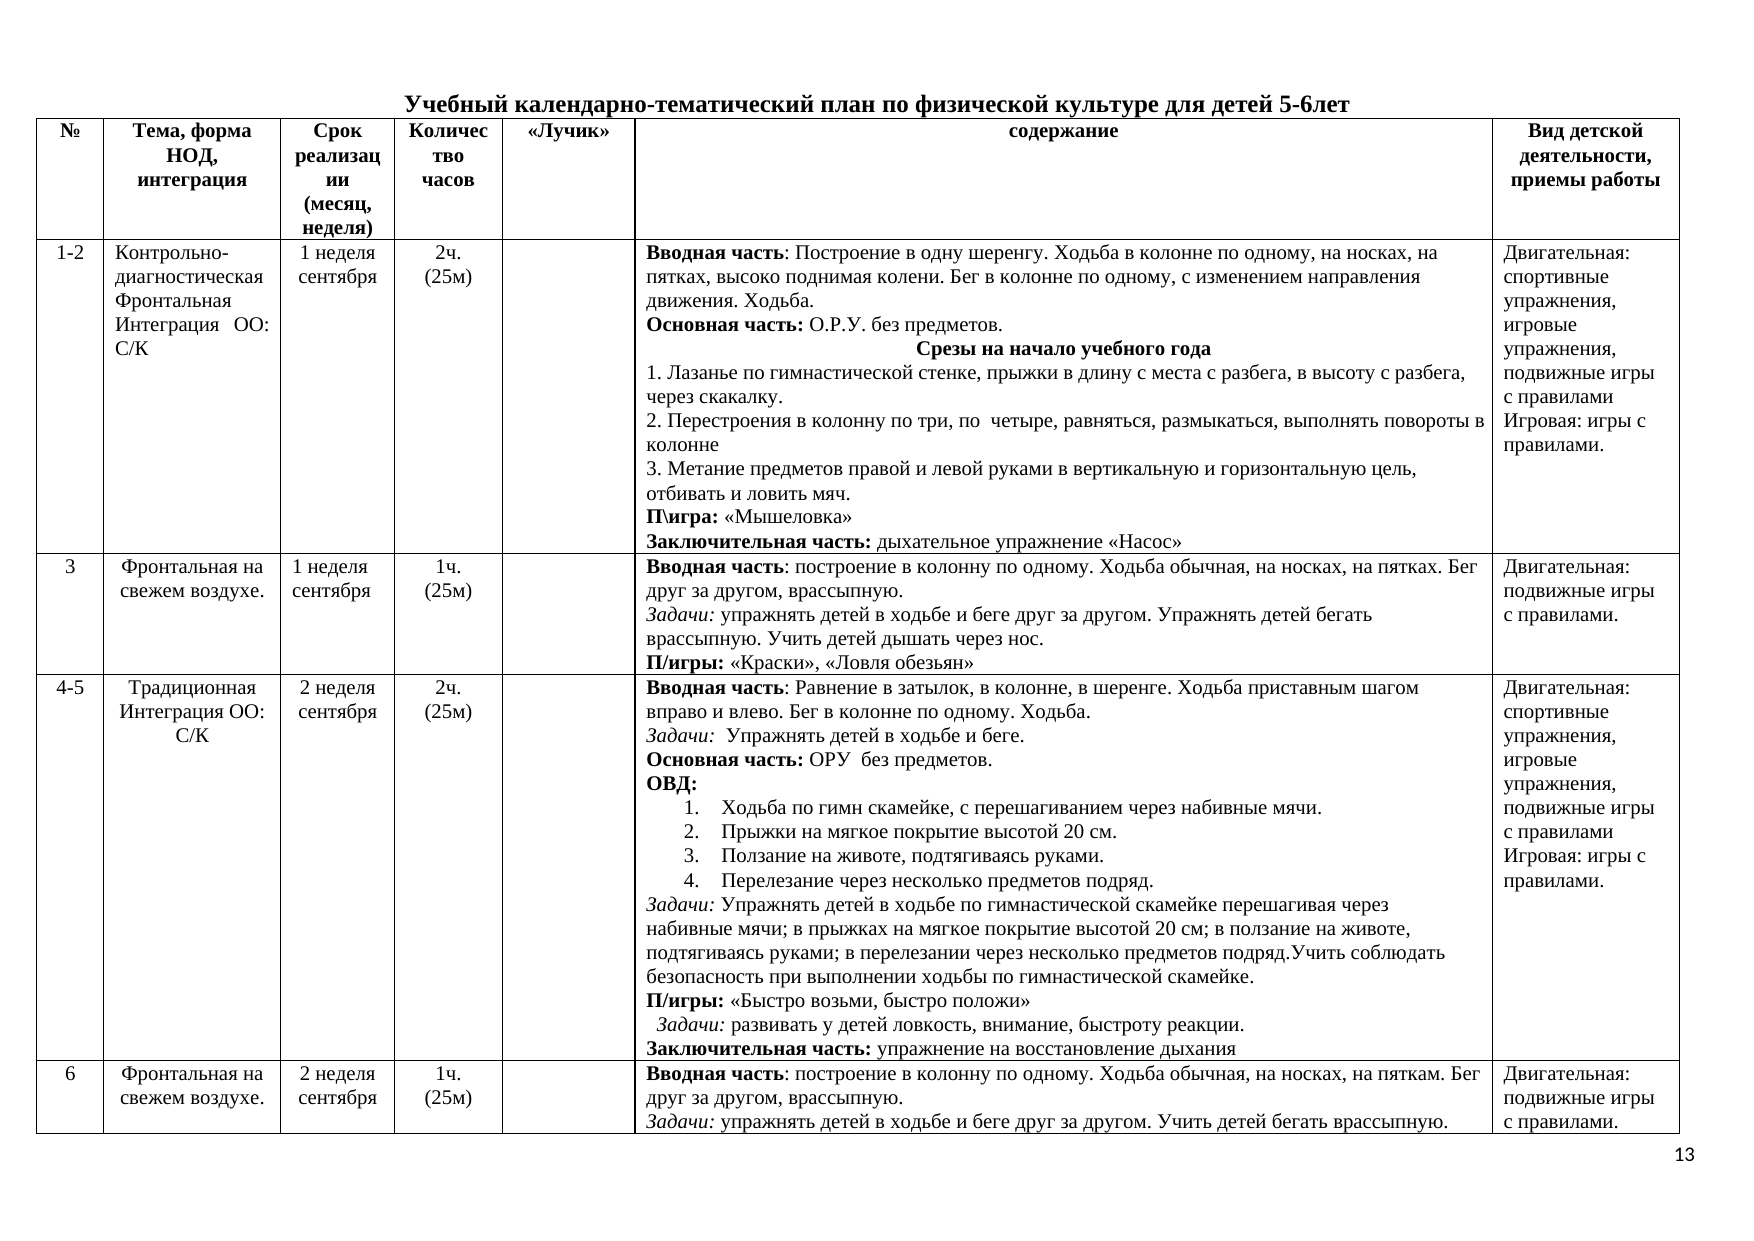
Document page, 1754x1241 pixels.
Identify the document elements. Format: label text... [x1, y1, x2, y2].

table_cell 3 [37, 554, 103, 674]
table_cell [503, 240, 634, 553]
table_cell 1-2 [37, 240, 103, 553]
table_header Тема, форма НОД, интеграция [104, 119, 280, 239]
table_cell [636, 1061, 1492, 1133]
table_header содержание [636, 119, 1492, 239]
table_cell 1 неделя сентября [281, 240, 394, 553]
table_cell Двигательная: подвижные игры с правилами. [1493, 554, 1679, 674]
table_cell [503, 1061, 634, 1133]
table_cell [503, 675, 634, 1060]
table_cell Двигательная: спортивные упражнения, игровые упражнения, подвижные игры с правилами Игровая: игры с правилами. [1493, 240, 1679, 553]
table_cell 1ч. (25м) [395, 554, 502, 674]
table_cell Вводная часть: Равнение в затылок, в колонне, в шеренге. Ходьба приставным шагом вправо и влево. Бег в колонне по одному. Ходьба. Задачи: Упражнять детей в ходьбе и беге. Основная часть: ОРУ без предметов. ОВД: Ходьба по гимн скамейке, с перешагиванием через набивные мячи. Прыжки на мягкое покрытие высотой 20 см. Ползание на животе, подтягиваясь руками. Перелезание через несколько предметов подряд. Задачи: Упражнять детей в ходьбе по гимнастической скамейке перешагивая через набивные мячи; в прыжках на мягкое покрытие высотой 20 см; в ползание на животе, подтягиваясь руками; в перелезании через несколько предметов подряд.Учить соблюдать безопасность при выполнении ходьбы по гимнастической скамейке. П/игры: «Быстро возьми, быстро положи» Задачи: развивать у детей ловкость, внимание, быстроту реакции. Заключительная часть: упражнение на восстановление дыхания [636, 675, 1492, 1060]
text Учебный календарно-тематический план по физической культуре для детей 5-6лет [59, 89, 1695, 117]
table_cell 2ч. (25м) [395, 675, 502, 1060]
table_cell Двигательная: спортивные упражнения, игровые упражнения, подвижные игры с правилами Игровая: игры с правилами. [1493, 675, 1679, 1060]
table_cell 1ч. (25м) [395, 1061, 502, 1133]
table_header Срок реализации (месяц, неделя) [281, 119, 394, 239]
table_header № [37, 119, 103, 239]
table_cell Контрольно-диагностическая Фронтальная Интеграция ОО: С/К [104, 240, 280, 553]
table_cell 6 [37, 1061, 103, 1133]
table_cell 2ч. (25м) [395, 240, 502, 553]
table_cell 4-5 [37, 675, 103, 1060]
table_cell Фронтальная на свежем воздухе. [104, 554, 280, 674]
table_cell 2 неделя сентября [281, 1061, 394, 1133]
table_header Вид детской деятельности, приемы работы [1493, 119, 1679, 239]
table_header «Лучик» [503, 119, 634, 239]
table_cell Вводная часть: построение в колонну по одному. Ходьба обычная, на носках, на пятках. Бег друг за другом, врассыпную. Задачи: упражнять детей в ходьбе и беге друг за другом. Упражнять детей бегать врассыпную. Учить детей дышать через нос. П/игры: «Краски», «Ловля обезьян» [636, 554, 1492, 674]
table_cell 1 неделя сентября [281, 554, 394, 674]
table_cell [104, 1061, 280, 1133]
table_cell Традиционная Интеграция ОО: С/К [104, 675, 280, 1060]
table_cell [1493, 1061, 1679, 1133]
table_cell 2 неделя сентября [281, 675, 394, 1060]
table_header Количество часов [395, 119, 502, 239]
table_cell Вводная часть: Построение в одну шеренгу. Ходьба в колонне по одному, на носках, на пятках, высоко поднимая колени. Бег в колонне по одному, с изменением направления движения. Ходьба. Основная часть: О.Р.У. без предметов. Срезы на начало учебного года 1. Лазанье по гимнастической стенке, прыжки в длину с места с разбега, в высоту с разбега, через скакалку. 2. Перестроения в колонну по три, по четыре, равняться, размыкаться, выполнять повороты в колонне 3. Метание предметов правой и левой руками в вертикальную и горизонтальную цель, отбивать и ловить мяч. П\игра: «Мышеловка» Заключительная часть: дыхательное упражнение «Насос» [636, 240, 1492, 553]
table_cell [503, 554, 634, 674]
